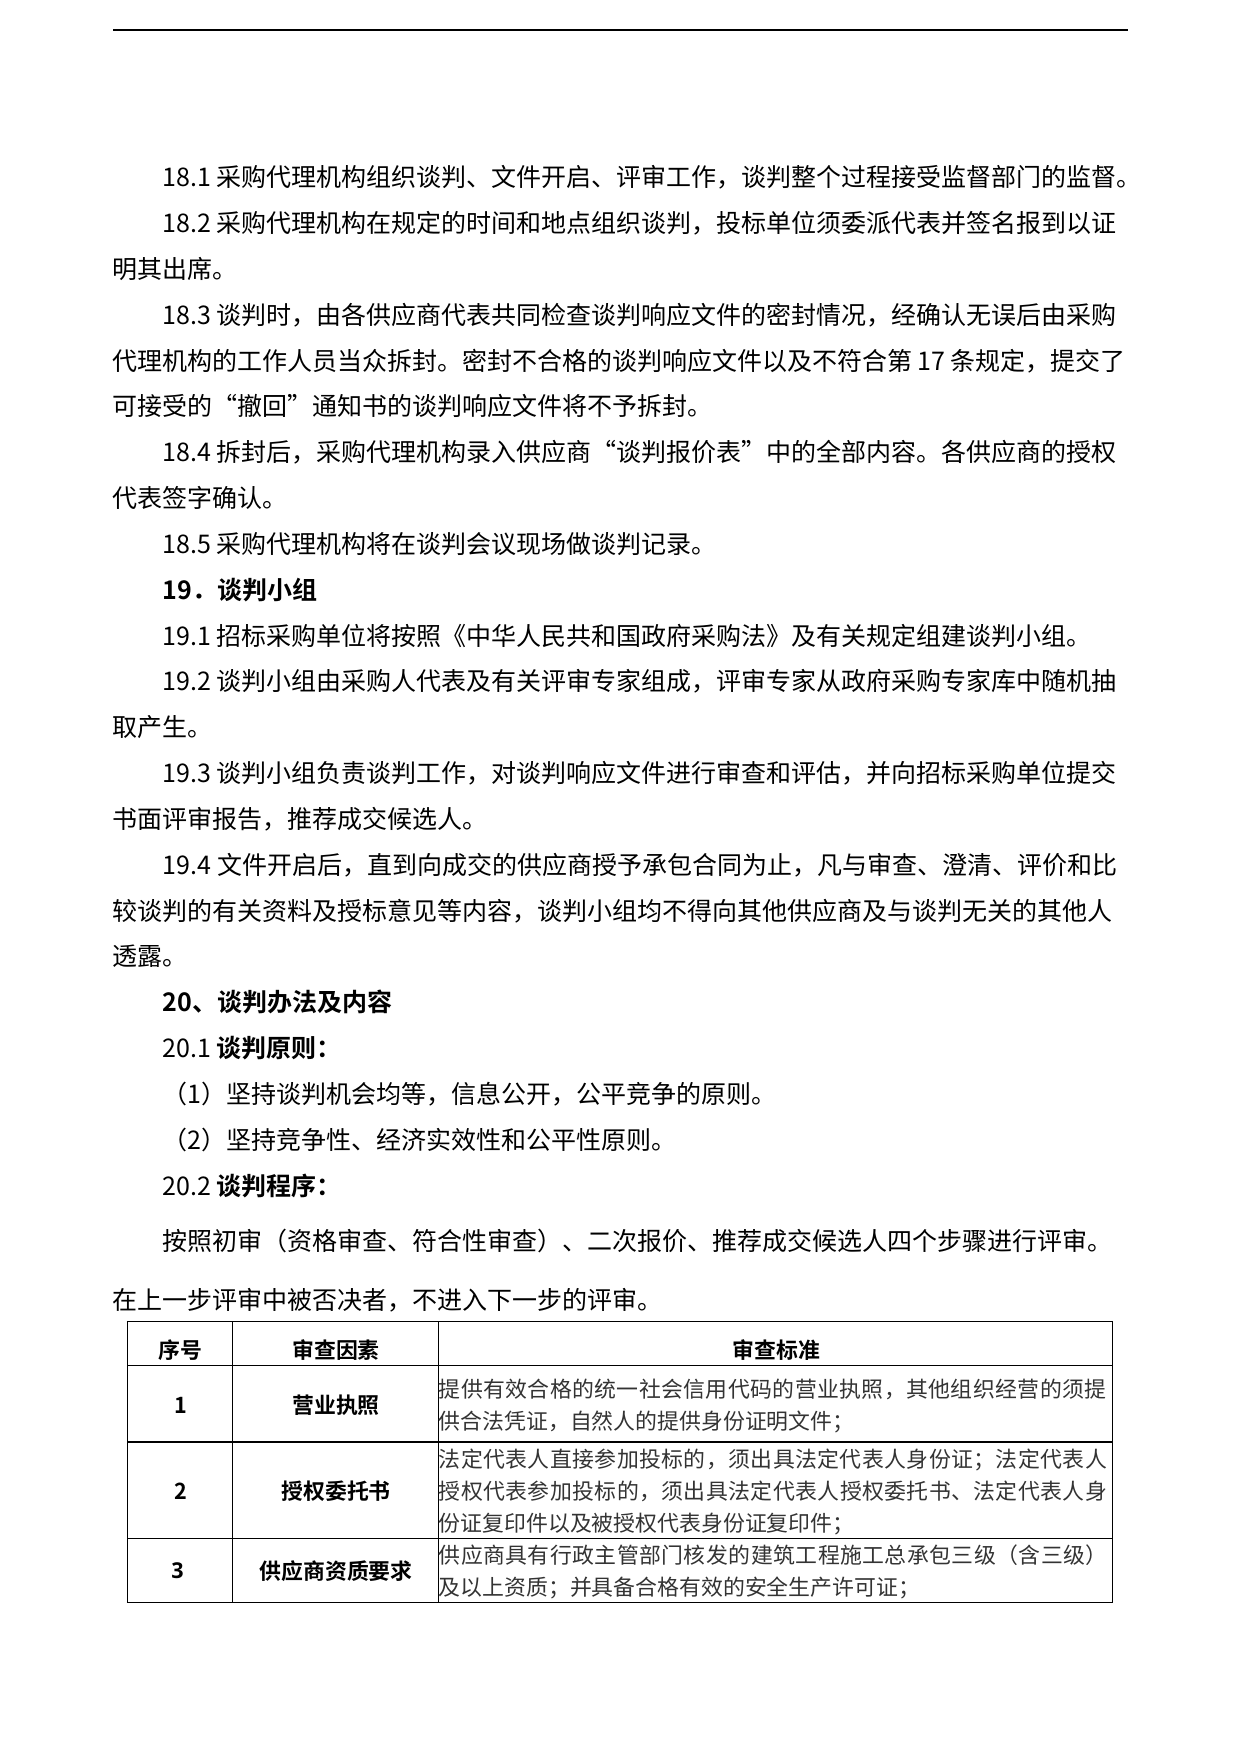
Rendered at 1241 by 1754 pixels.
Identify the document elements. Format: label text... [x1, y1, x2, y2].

text 18.4 拆封后，采购代理机构录入供应商“谈判报价表”中的全部内容。各供应商的授权代表签字确认。 [112, 425, 1128, 517]
table_header 审查标准 [439, 1322, 1112, 1365]
text 20、谈判办法及内容 [112, 975, 1128, 1021]
table_cell 3 [128, 1539, 232, 1602]
table_cell 授权委托书 [233, 1443, 438, 1537]
text 20.1 谈判原则： [112, 1021, 1128, 1067]
text （2）坚持竞争性、经济实效性和公平性原则。 [112, 1112, 1128, 1158]
text 18.1 采购代理机构组织谈判、文件开启、评审工作，谈判整个过程接受监督部门的监督。 [112, 150, 1128, 196]
text 按照初审（资格审查、符合性审查）、二次报价、推荐成交候选人四个步骤进行评审。在上一步评审中被否决者，不进入下一步的评审。 [112, 1204, 1128, 1321]
table_header 审查因素 [233, 1322, 438, 1365]
table_cell 供应商资质要求 [233, 1539, 438, 1602]
table_cell 法定代表人直接参加投标的，须出具法定代表人身份证；法定代表人授权代表参加投标的，须出具法定代表人授权委托书、法定代表人身份证复印件以及被授权代表身份证复印件； [439, 1443, 1112, 1537]
text 20.2谈判程序： [112, 1158, 1128, 1204]
text 19.2 谈判小组由采购人代表及有关评审专家组成，评审专家从政府采购专家库中随机抽取产生。 [112, 654, 1128, 746]
table_cell 提供有效合格的统一社会信用代码的营业执照，其他组织经营的须提供合法凭证，自然人的提供身份证明文件； [439, 1366, 1112, 1441]
text （1）坚持谈判机会均等，信息公开，公平竞争的原则。 [112, 1067, 1128, 1112]
table_cell 营业执照 [233, 1366, 438, 1441]
text 19.3 谈判小组负责谈判工作，对谈判响应文件进行审查和评估，并向招标采购单位提交书面评审报告，推荐成交候选人。 [112, 746, 1128, 837]
text 18.5 采购代理机构将在谈判会议现场做谈判记录。 [112, 517, 1128, 562]
table_header 序号 [128, 1322, 232, 1365]
table_cell 供应商具有行政主管部门核发的建筑工程施工总承包三级（含三级）及以上资质；并具备合格有效的安全生产许可证； [439, 1539, 1112, 1602]
text 19．谈判小组 [112, 562, 1128, 608]
text 19.4 文件开启后，直到向成交的供应商授予承包合同为止，凡与审查、澄清、评价和比较谈判的有关资料及授标意见等内容，谈判小组均不得向其他供应商及与谈判无关的其他人透露。 [112, 837, 1128, 975]
text 19.1招标采购单位将按照《中华人民共和国政府采购法》及有关规定组建谈判小组。 [112, 608, 1128, 654]
text 18.3 谈判时，由各供应商代表共同检查谈判响应文件的密封情况，经确认无误后由采购代理机构的工作人员当众拆封。密封不合格的谈判响应文件以及不符合第17条规定，提交了可接受的“撤回”通知书的谈判响应文件将不予拆封。 [112, 287, 1128, 425]
text 18.2 采购代理机构在规定的时间和地点组织谈判，投标单位须委派代表并签名报到以证明其出席。 [112, 196, 1128, 287]
table_cell 1 [128, 1366, 232, 1441]
table_cell 2 [128, 1443, 232, 1537]
